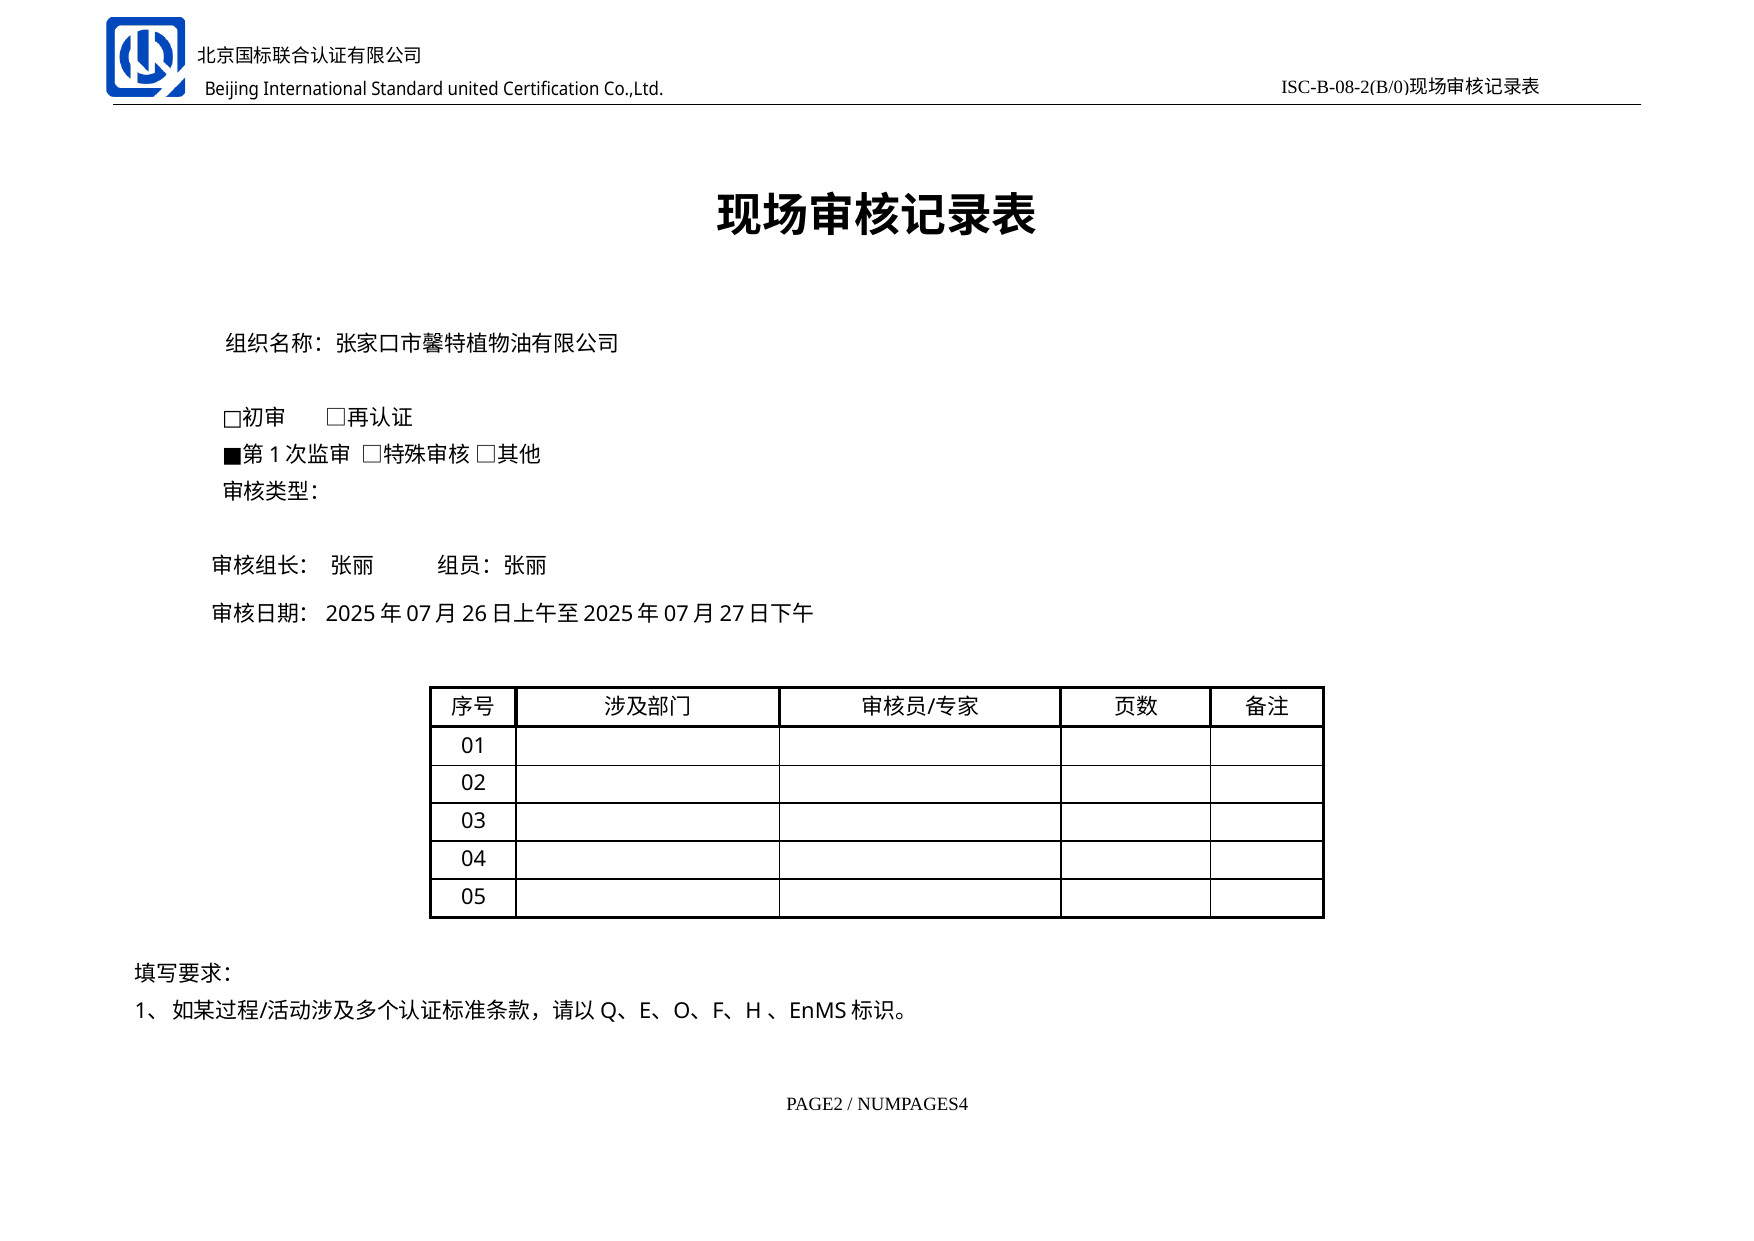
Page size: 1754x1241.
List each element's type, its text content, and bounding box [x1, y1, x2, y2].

text 组织名称：张家口市馨特植物油有限公司 [112, 326, 1641, 358]
table_cell [1211, 728, 1322, 764]
table_cell 05 [432, 880, 515, 916]
table_cell 03 [432, 804, 515, 840]
table_cell [517, 842, 779, 878]
text 填写要求： [112, 956, 1641, 988]
text □初审 □再认证 [112, 399, 1641, 432]
table_header 页数 [1062, 689, 1209, 725]
table_cell [1211, 766, 1322, 802]
table_cell [780, 804, 1060, 840]
list 如某过程/活动涉及多个认证标准条款，请以Q、E、O、F、H 、EnMS标识。 [134, 993, 1641, 1025]
table_header 涉及部门 [518, 689, 778, 725]
table_cell [517, 804, 779, 840]
table_cell [1062, 728, 1210, 764]
table_cell [780, 842, 1060, 878]
table_header 序号 [432, 689, 514, 725]
table_cell [517, 766, 779, 802]
picture [106, 17, 186, 97]
table_cell [517, 728, 779, 764]
table_cell 04 [432, 842, 515, 878]
text 审核组长： 张丽 组员：张丽 [112, 548, 1641, 580]
table_cell 01 [432, 728, 515, 764]
table_cell [780, 766, 1060, 802]
table_cell [1062, 804, 1210, 840]
table_cell 02 [432, 766, 515, 802]
text 现场审核记录表 [112, 163, 1641, 261]
table_cell [780, 880, 1060, 916]
text 审核类型： [112, 473, 1641, 506]
table_cell [1211, 842, 1322, 878]
table_cell [1211, 804, 1322, 840]
text ■第1次监审 □特殊审核 □其他 [112, 436, 1641, 469]
table_cell [517, 880, 779, 916]
table_cell [1062, 766, 1210, 802]
table_cell [780, 728, 1060, 764]
table_header 备注 [1212, 689, 1322, 725]
table_header 审核员/专家 [781, 689, 1059, 725]
text 审核日期： 2025年07月26日上午至2025年07月27日下午 [112, 596, 1641, 628]
table_cell [1062, 842, 1210, 878]
table_cell [1062, 880, 1210, 916]
table_cell [1211, 880, 1322, 916]
